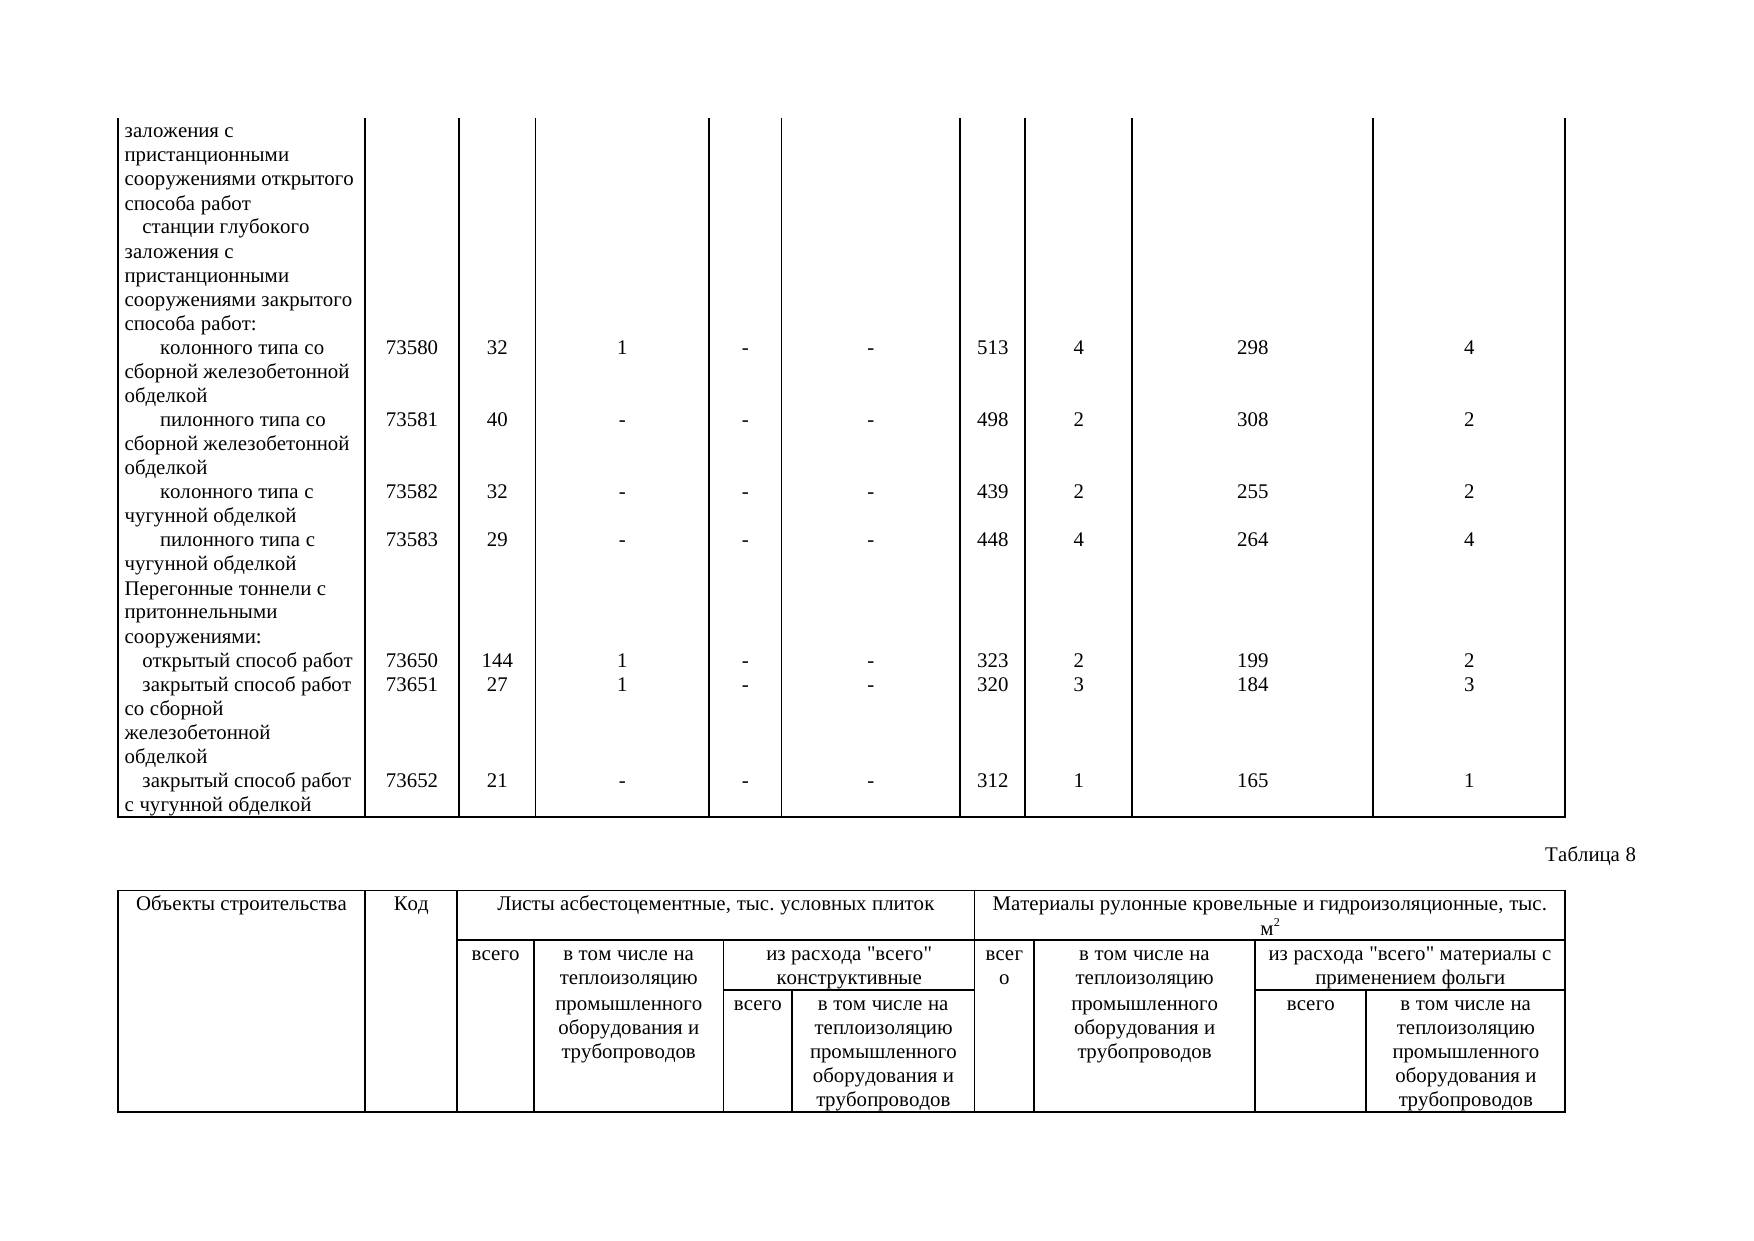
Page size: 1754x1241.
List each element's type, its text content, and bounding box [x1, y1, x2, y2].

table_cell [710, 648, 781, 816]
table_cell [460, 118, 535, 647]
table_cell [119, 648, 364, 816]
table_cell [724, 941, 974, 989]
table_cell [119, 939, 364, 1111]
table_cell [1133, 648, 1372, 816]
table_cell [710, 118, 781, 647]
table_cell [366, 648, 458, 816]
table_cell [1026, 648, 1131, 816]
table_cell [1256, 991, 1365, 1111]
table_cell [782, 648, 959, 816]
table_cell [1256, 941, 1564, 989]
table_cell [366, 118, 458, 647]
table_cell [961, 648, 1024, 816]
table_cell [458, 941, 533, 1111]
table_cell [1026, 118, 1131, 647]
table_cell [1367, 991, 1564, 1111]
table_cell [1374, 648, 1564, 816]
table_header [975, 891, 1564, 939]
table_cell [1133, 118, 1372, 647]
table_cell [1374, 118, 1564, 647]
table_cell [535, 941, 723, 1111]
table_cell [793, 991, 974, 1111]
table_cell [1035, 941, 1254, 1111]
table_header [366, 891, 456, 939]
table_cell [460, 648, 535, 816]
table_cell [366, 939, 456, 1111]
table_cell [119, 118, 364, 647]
text Таблица 8 [118, 842, 1636, 866]
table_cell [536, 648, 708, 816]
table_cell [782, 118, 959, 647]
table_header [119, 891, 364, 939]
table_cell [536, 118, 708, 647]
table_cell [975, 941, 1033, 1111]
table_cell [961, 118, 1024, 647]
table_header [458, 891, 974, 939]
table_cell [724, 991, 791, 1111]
